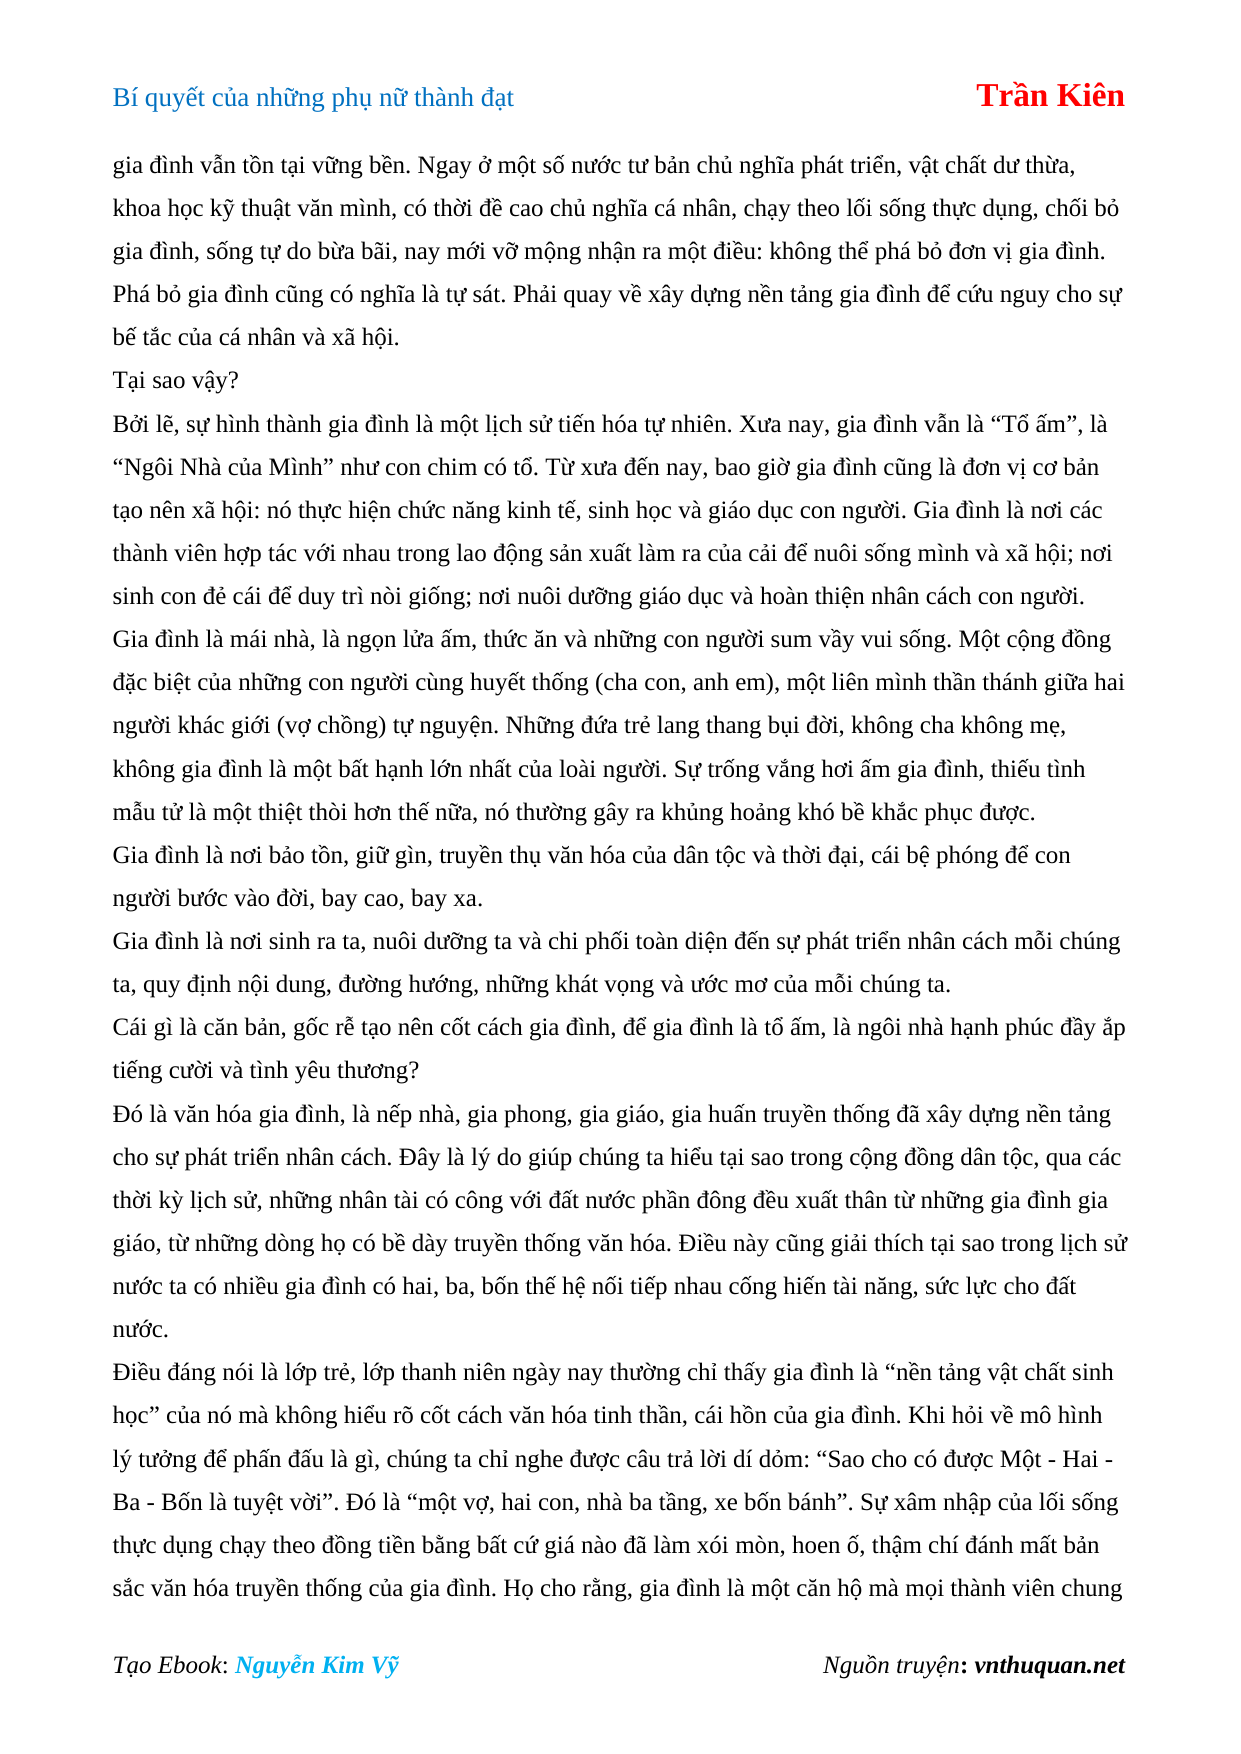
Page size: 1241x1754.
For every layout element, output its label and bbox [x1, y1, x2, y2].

text [112, 150, 1128, 1602]
